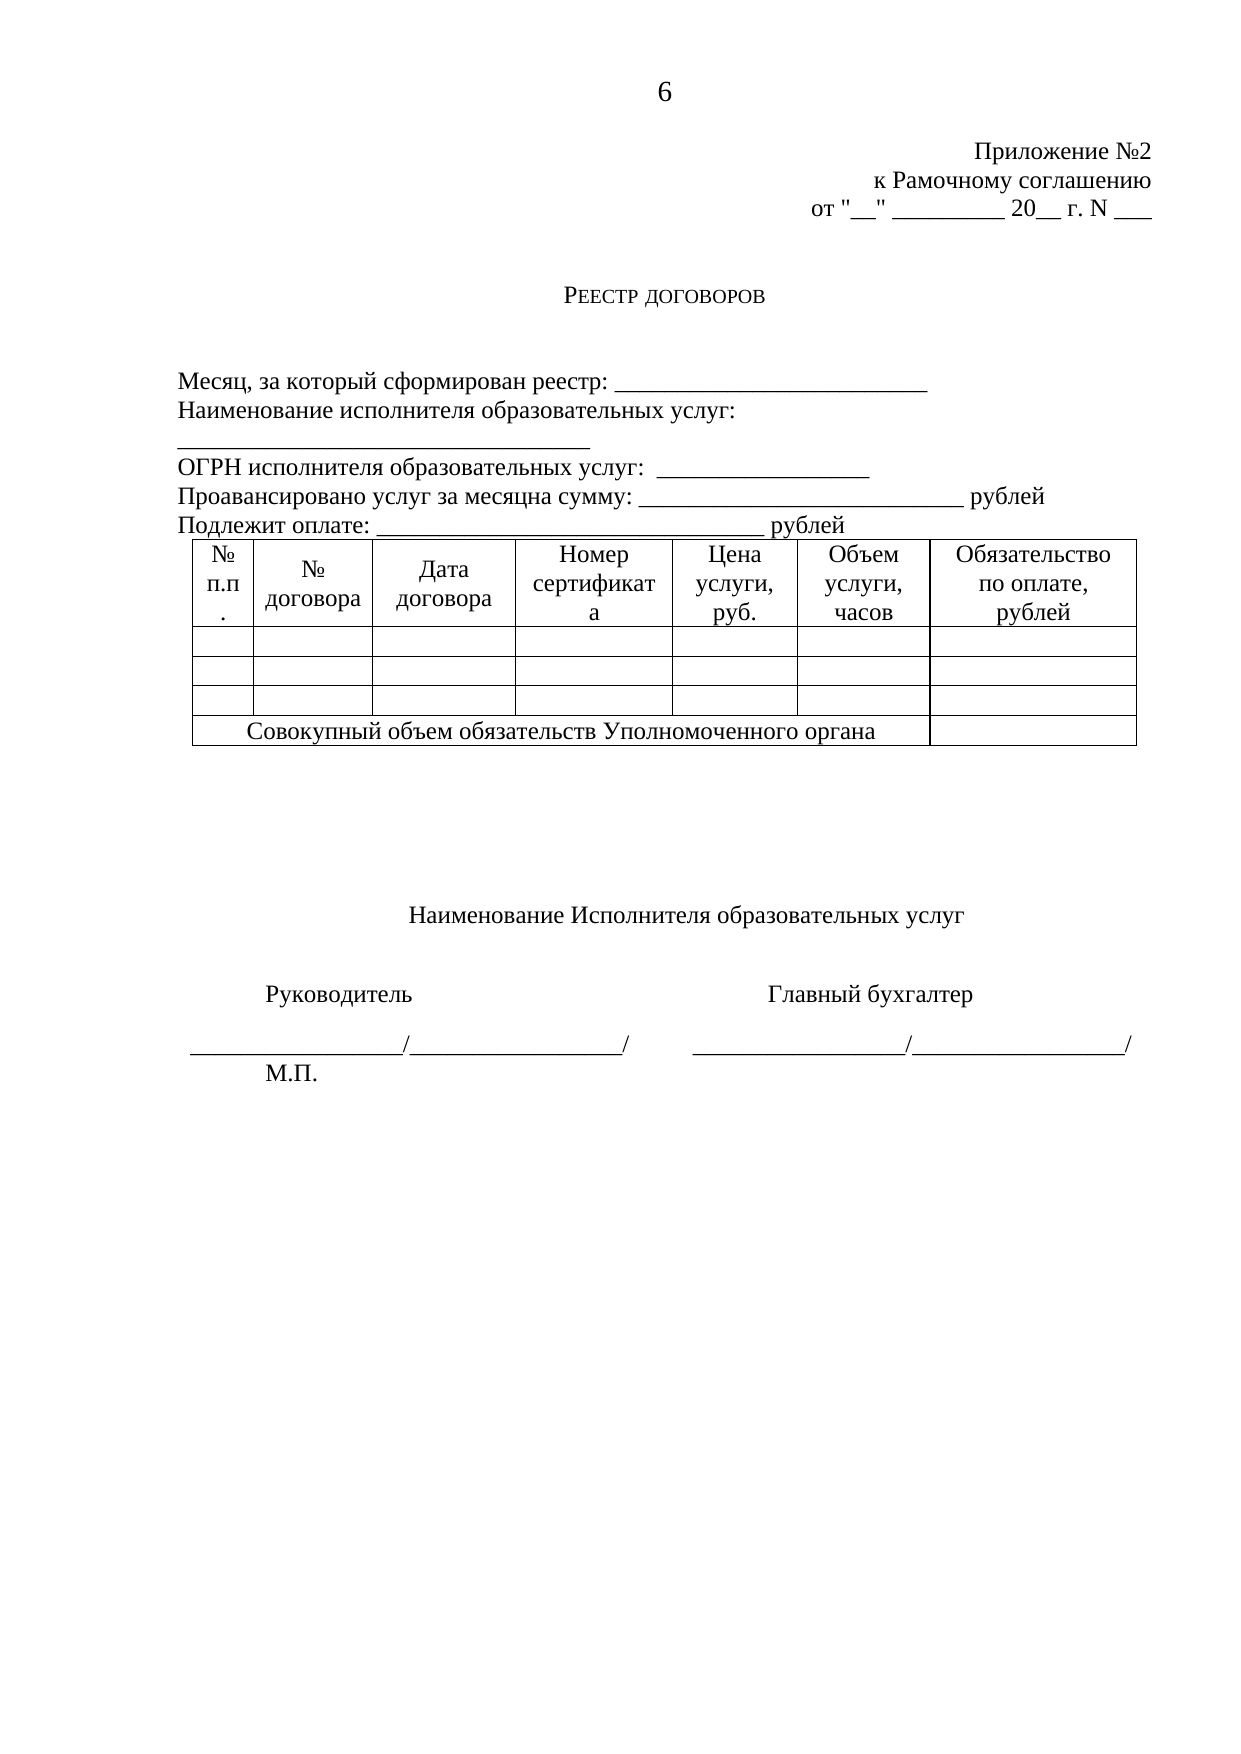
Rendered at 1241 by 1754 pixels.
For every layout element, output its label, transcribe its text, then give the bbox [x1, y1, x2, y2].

table_cell [798, 686, 929, 715]
table_cell [193, 657, 253, 685]
table_cell [254, 627, 372, 656]
table_cell [373, 627, 515, 656]
text от "__" _________ 20__ г. N ___ [723, 193, 1152, 222]
table_cell _________________/_________________/ [686, 1019, 1182, 1097]
table_header № договора [254, 540, 372, 626]
table_cell [516, 657, 672, 685]
table_cell [931, 686, 1136, 715]
text Приложение №2 [723, 136, 1152, 165]
table_cell [673, 686, 797, 715]
table_cell [673, 627, 797, 656]
table_cell [931, 716, 1136, 745]
table_header Цена услуги, руб. [673, 540, 797, 626]
table_cell [193, 627, 253, 656]
table_cell [673, 657, 797, 685]
text Подлежит оплате: _______________________________ рублей [177, 510, 1152, 538]
table_header № п.п. [193, 540, 253, 626]
table_header Наименование Исполнителя образовательных услуг [184, 890, 1182, 968]
text Месяц, за который сформирован реестр: _________________________ [177, 366, 1152, 395]
text к Рамочному соглашению [723, 165, 1152, 193]
table_cell [798, 627, 929, 656]
table_cell [193, 686, 253, 715]
text Проавансировано услуг за месяцна сумму: __________________________ рублей [177, 481, 1152, 510]
table_cell [254, 686, 372, 715]
table_cell [931, 657, 1136, 685]
table_cell Главный бухгалтер [686, 969, 1182, 1018]
table_cell [516, 686, 672, 715]
table_cell [798, 657, 929, 685]
text Наименование исполнителя образовательных услуг: _________________________________ [177, 395, 1152, 452]
table_cell [516, 627, 672, 656]
table_cell [373, 686, 515, 715]
table_header Номер сертификата [516, 540, 672, 626]
table_cell [931, 627, 1136, 656]
text ОГРН исполнителя образовательных услуг: _________________ [177, 452, 1152, 481]
table_header Дата договора [373, 540, 515, 626]
table_cell _________________/_________________/ М.П. [184, 1019, 686, 1097]
table_cell Совокупный объем обязательств Уполномоченного органа [193, 716, 929, 745]
table_header Объем услуги, часов [798, 540, 929, 626]
table_cell Руководитель [184, 969, 686, 1018]
text Реестр договоров [177, 280, 1152, 308]
table_cell [373, 657, 515, 685]
table_cell [254, 657, 372, 685]
table_header Обязательство по оплате, рублей [931, 540, 1136, 626]
